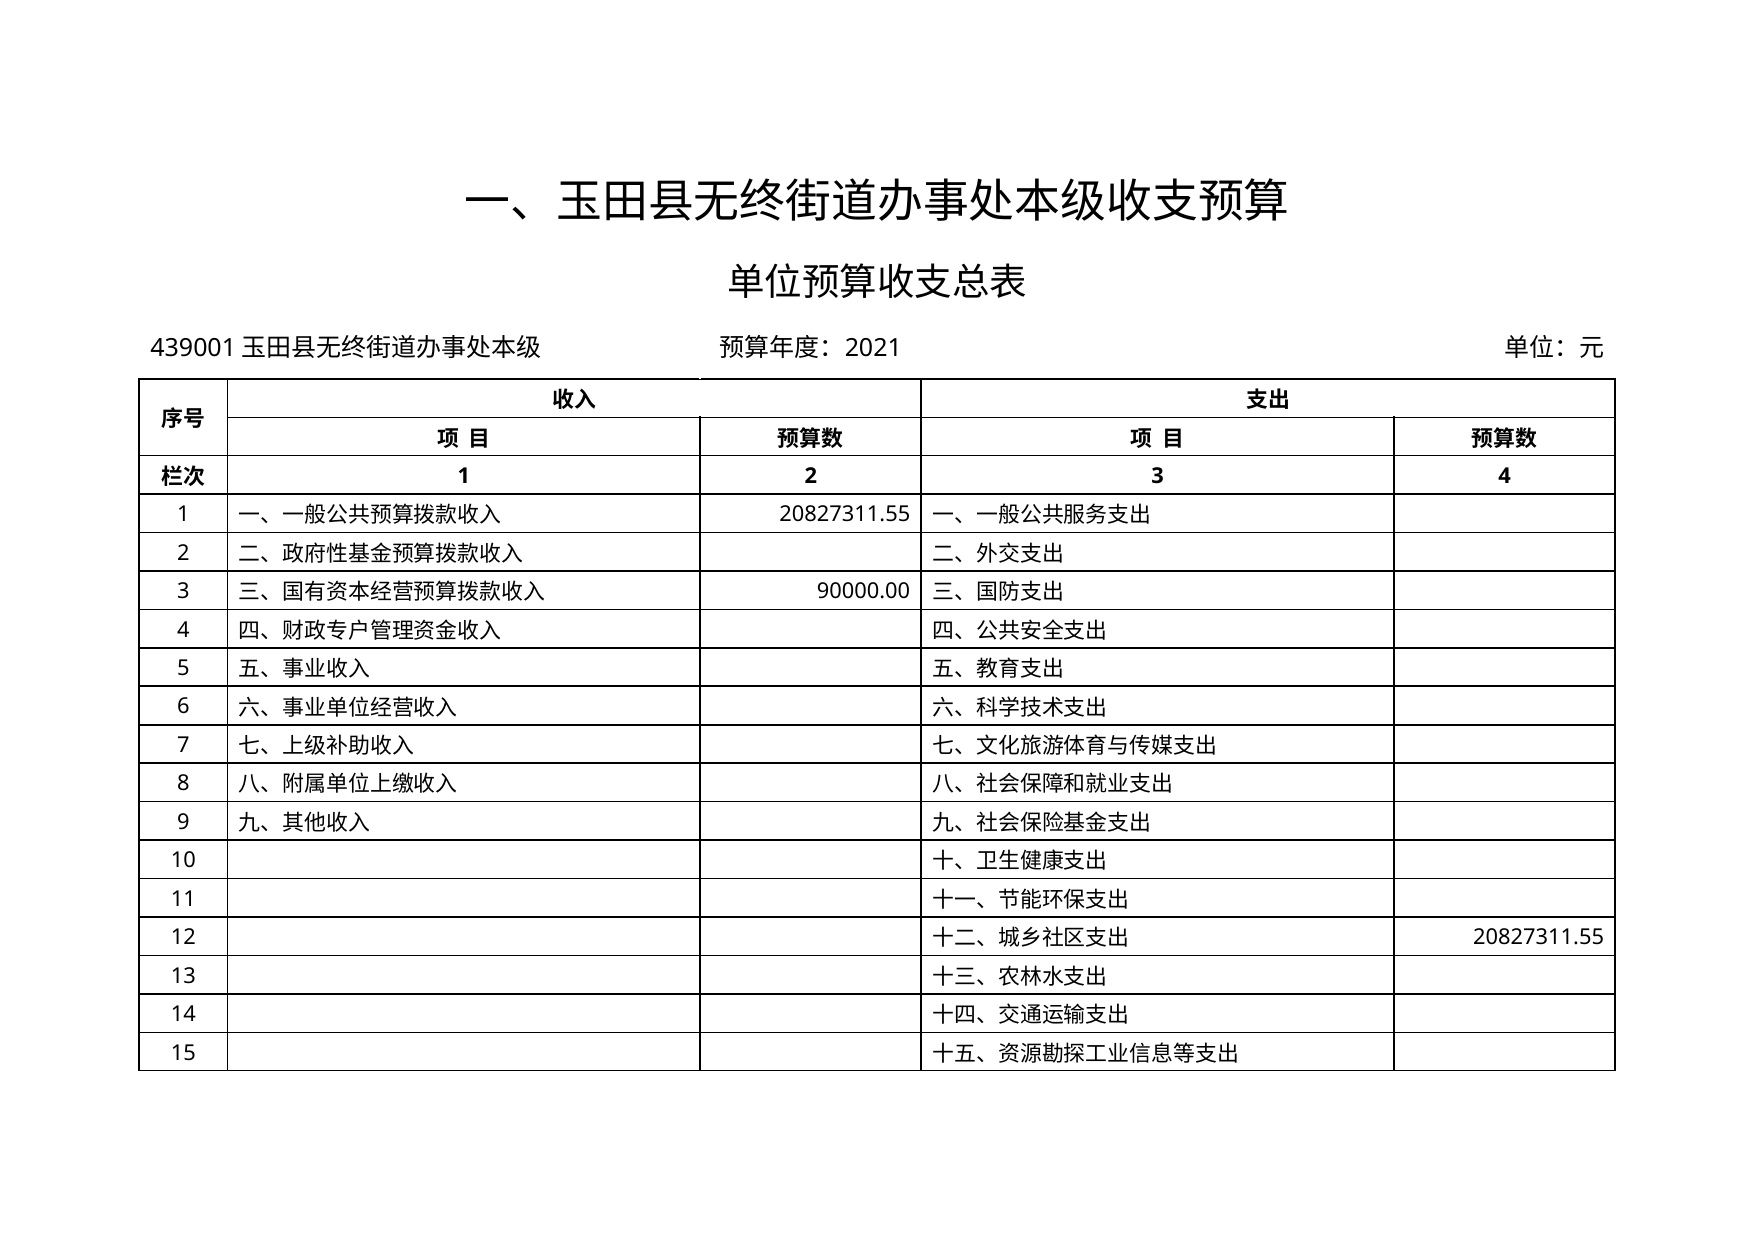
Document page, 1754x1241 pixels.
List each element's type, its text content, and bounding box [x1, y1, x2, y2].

table_cell 10 [140, 841, 227, 878]
table_cell 12 [140, 918, 227, 954]
table_cell 3 [922, 456, 1393, 493]
table_cell [701, 649, 920, 685]
table_cell 1 [140, 495, 227, 532]
table_cell 3 [140, 572, 227, 608]
table_cell 三、国防支出 [922, 572, 1393, 608]
table_cell 支出 [922, 380, 1614, 416]
table_cell 一、一般公共服务支出 [922, 495, 1393, 532]
table_cell [701, 879, 920, 916]
table_cell [1395, 802, 1614, 839]
table_cell [701, 687, 920, 724]
table_cell [1395, 1033, 1614, 1070]
table_cell 八、附属单位上缴收入 [228, 764, 699, 801]
table_cell 4 [140, 610, 227, 647]
table_cell 十三、农林水支出 [922, 956, 1393, 993]
table_cell [1395, 995, 1614, 1031]
table_cell 二、外交支出 [922, 533, 1393, 570]
table_cell [228, 879, 699, 916]
table_cell [1395, 764, 1614, 801]
table_cell [701, 726, 920, 762]
table_cell 十五、资源勘探工业信息等支出 [922, 1033, 1393, 1070]
table_cell 6 [140, 687, 227, 724]
table_cell 项 目 [922, 418, 1393, 455]
table_cell [701, 918, 920, 954]
table_cell 三、国有资本经营预算拨款收入 [228, 572, 699, 608]
table_cell [1395, 956, 1614, 993]
table_cell 五、事业收入 [228, 649, 699, 685]
table_cell [701, 1033, 920, 1070]
table_cell 13 [140, 956, 227, 993]
table_cell [1395, 610, 1614, 647]
table_cell [701, 764, 920, 801]
table_header 439001玉田县无终街道办事处本级 [140, 313, 699, 378]
table_cell [1395, 495, 1614, 532]
table_cell 十、卫生健康支出 [922, 841, 1393, 878]
table_cell 十二、城乡社区支出 [922, 918, 1393, 954]
table_cell 15 [140, 1033, 227, 1070]
table_cell 四、财政专户管理资金收入 [228, 610, 699, 647]
table_cell [1395, 572, 1614, 608]
table_cell 11 [140, 879, 227, 916]
table_cell 5 [140, 649, 227, 685]
table_cell 栏次 [140, 456, 227, 493]
table_cell 十一、节能环保支出 [922, 879, 1393, 916]
table_cell [1395, 879, 1614, 916]
table_cell [228, 841, 699, 878]
table_cell [228, 956, 699, 993]
table_cell 预算数 [1395, 418, 1614, 455]
table_cell [701, 610, 920, 647]
table_cell [1395, 533, 1614, 570]
table_cell 九、其他收入 [228, 802, 699, 839]
table_cell [701, 802, 920, 839]
table_cell 八、社会保障和就业支出 [922, 764, 1393, 801]
table_cell 项 目 [228, 418, 699, 455]
table_cell [1395, 726, 1614, 762]
table_cell 20827311.55 [701, 495, 920, 532]
table_cell 七、上级补助收入 [228, 726, 699, 762]
table_cell 14 [140, 995, 227, 1031]
text 一、玉田县无终街道办事处本级收支预算 [106, 149, 1648, 246]
table_cell 五、教育支出 [922, 649, 1393, 685]
table_cell 九、社会保险基金支出 [922, 802, 1393, 839]
table_cell 8 [140, 764, 227, 801]
table_header 单位：元 [922, 313, 1614, 378]
table_cell [228, 995, 699, 1031]
text 单位预算收支总表 [106, 246, 1648, 311]
table_cell 1 [228, 456, 699, 493]
table_cell 七、文化旅游体育与传媒支出 [922, 726, 1393, 762]
table_cell [1395, 841, 1614, 878]
table_cell [701, 995, 920, 1031]
table_cell 20827311.55 [1395, 918, 1614, 954]
table_cell [1395, 649, 1614, 685]
table_cell [1395, 687, 1614, 724]
table_cell 2 [140, 533, 227, 570]
table_cell [701, 956, 920, 993]
table_cell 六、事业单位经营收入 [228, 687, 699, 724]
table_cell 预算数 [701, 418, 920, 455]
table_header 预算年度：2021 [701, 313, 920, 378]
table_cell 十四、交通运输支出 [922, 995, 1393, 1031]
table_cell 一、一般公共预算拨款收入 [228, 495, 699, 532]
table_cell 2 [701, 456, 920, 493]
table_cell 收入 [228, 380, 920, 416]
table_cell 4 [1395, 456, 1614, 493]
table_cell [701, 533, 920, 570]
table_cell [228, 1033, 699, 1070]
table_cell 二、政府性基金预算拨款收入 [228, 533, 699, 570]
table_cell [701, 841, 920, 878]
table_cell 六、科学技术支出 [922, 687, 1393, 724]
table_cell 序号 [140, 380, 227, 455]
table_cell 7 [140, 726, 227, 762]
table_cell [228, 918, 699, 954]
table_cell 四、公共安全支出 [922, 610, 1393, 647]
table_cell 9 [140, 802, 227, 839]
table_cell 90000.00 [701, 572, 920, 608]
